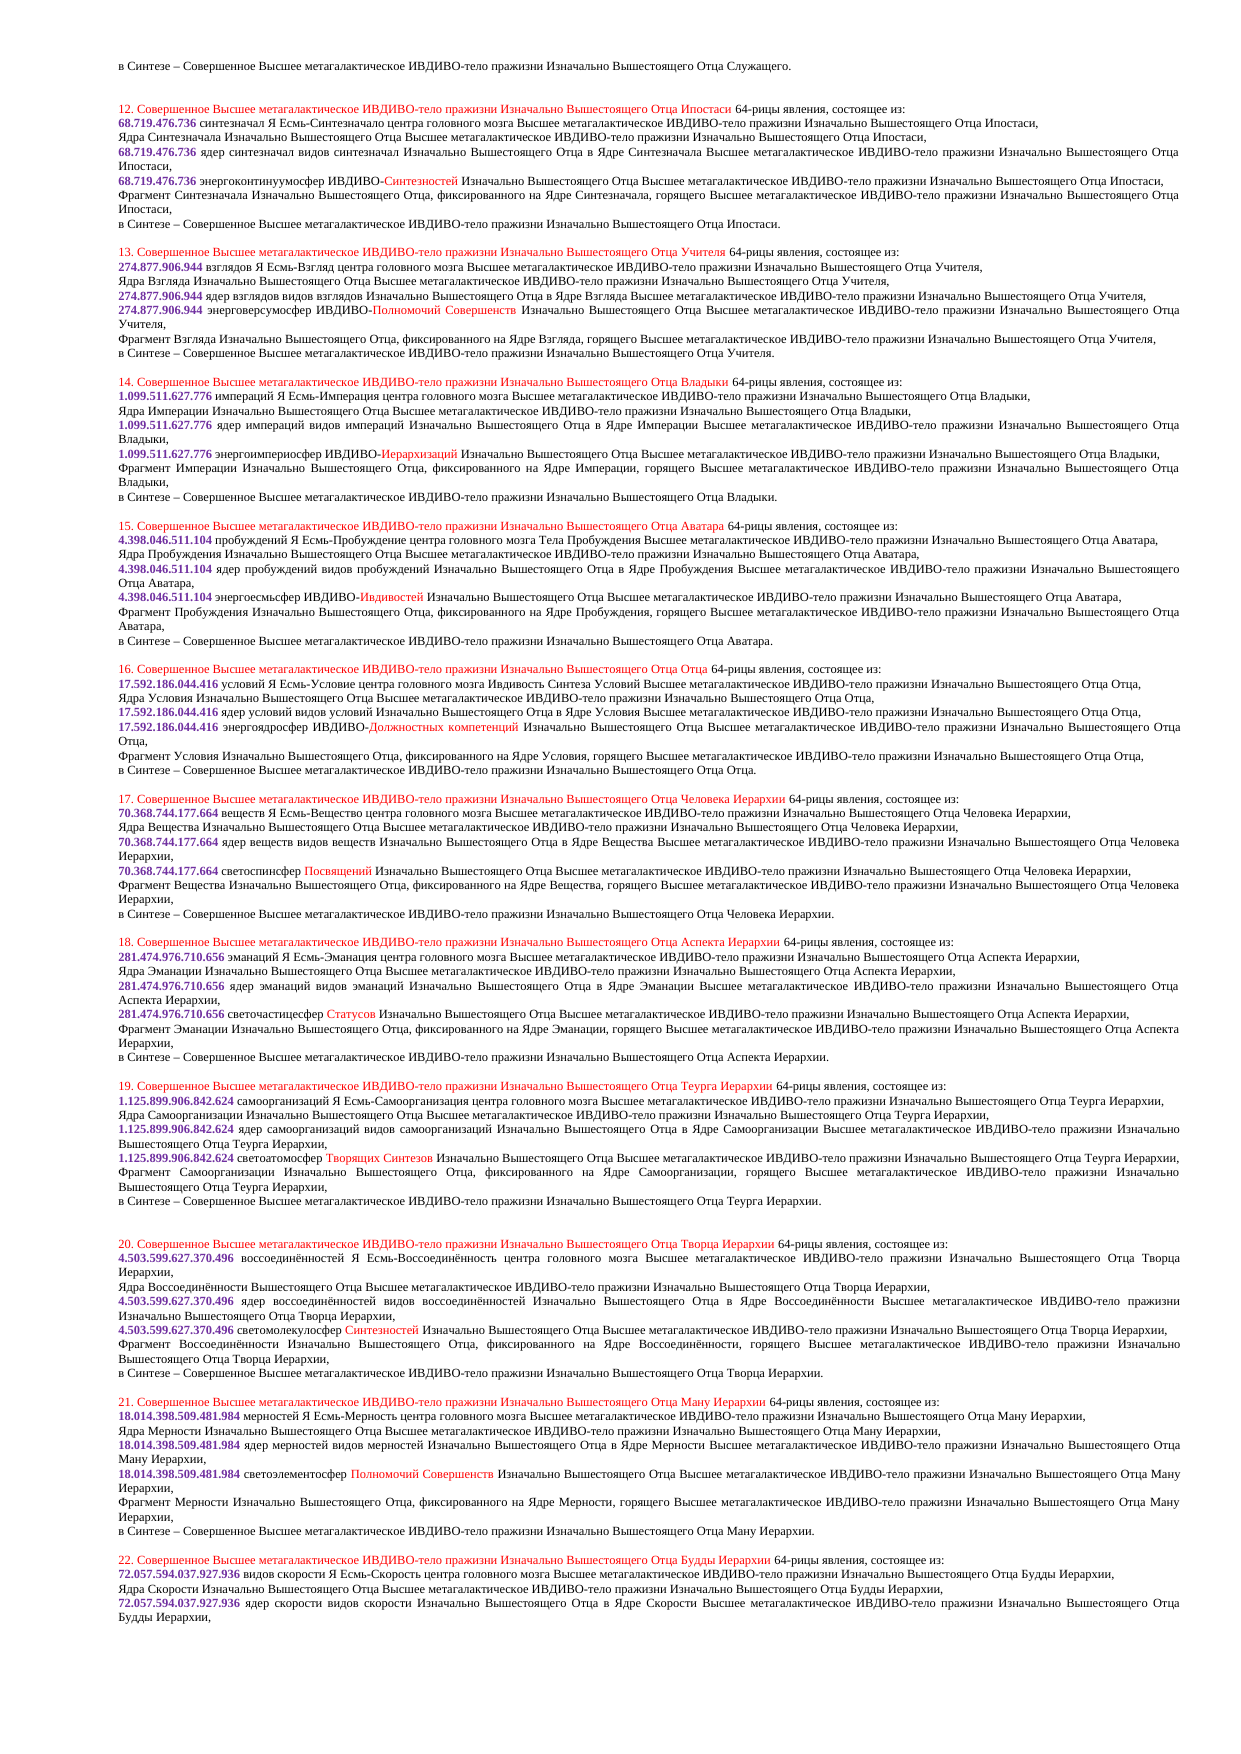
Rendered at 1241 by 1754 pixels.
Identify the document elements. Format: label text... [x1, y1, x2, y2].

text в Синтезе – Совершенное Высшее метагалактическое ИВДИВО-тело пражизни Изначально Вышестоящего Отца Творца Иерархии. [118, 1366, 1181, 1380]
text Ядра Скорости Изначально Вышестоящего Отца Высшее метагалактическое ИВДИВО-тело пражизни Изначально Вышестоящего Отца Будды Иерархии, [118, 1581, 1181, 1596]
text 274.877.906.944 ядер взглядов видов взглядов Изначально Вышестоящего Отца в Ядре Взгляда Высшее метагалактическое ИВДИВО-тело пражизни Изначально Вышестоящего Отца Учителя, [118, 288, 1181, 303]
text 16. Совершенное Высшее метагалактическое ИВДИВО-тело пражизни Изначально Вышестоящего Отца Отца 64-рицы явления, состоящее из: [118, 662, 1181, 676]
text Фрагмент Воссоединённости Изначально Вышестоящего Отца, фиксированного на Ядре Воссоединённости, горящего Высшее метагалактическое ИВДИВО-тело пражизни Изначально Вышестоящего Отца Творца Иерархии, [118, 1337, 1181, 1366]
text 274.877.906.944 взглядов Я Есмь-Взгляд центра головного мозга Высшее метагалактическое ИВДИВО-тело пражизни Изначально Вышестоящего Отца Учителя, [118, 259, 1181, 274]
text 19. Совершенное Высшее метагалактическое ИВДИВО-тело пражизни Изначально Вышестоящего Отца Теурга Иерархии 64-рицы явления, состоящее из: [118, 1079, 1181, 1093]
text 1.099.511.627.776 ядер импераций видов импераций Изначально Вышестоящего Отца в Ядре Имперации Высшее метагалактическое ИВДИВО-тело пражизни Изначально Вышестоящего Отца Владыки, [118, 418, 1181, 446]
text 1.125.899.906.842.624 светоатомосфер Творящих Синтезов Изначально Вышестоящего Отца Высшее метагалактическое ИВДИВО-тело пражизни Изначально Вышестоящего Отца Теурга Иерархии, [118, 1151, 1181, 1165]
text 281.474.976.710.656 ядер эманаций видов эманаций Изначально Вышестоящего Отца в Ядре Эманации Высшее метагалактическое ИВДИВО-тело пражизни Изначально Вышестоящего Отца Аспекта Иерархии, [118, 978, 1181, 1007]
text 70.368.744.177.664 веществ Я Есмь-Вещество центра головного мозга Высшее метагалактическое ИВДИВО-тело пражизни Изначально Вышестоящего Отца Человека Иерархии, [118, 806, 1181, 820]
text Ядра Воссоединённости Вышестоящего Отца Высшее метагалактическое ИВДИВО-тело пражизни Изначально Вышестоящего Отца Творца Иерархии, [118, 1279, 1181, 1294]
text Фрагмент Самоорганизации Изначально Вышестоящего Отца, фиксированного на Ядре Самоорганизации, горящего Высшее метагалактическое ИВДИВО-тело пражизни Изначально Вышестоящего Отца Теурга Иерархии, [118, 1165, 1181, 1194]
text 4.398.046.511.104 пробуждений Я Есмь-Пробуждение центра головного мозга Тела Пробуждения Высшее метагалактическое ИВДИВО-тело пражизни Изначально Вышестоящего Отца Аватара, [118, 533, 1181, 547]
text в Синтезе – Совершенное Высшее метагалактическое ИВДИВО-тело пражизни Изначально Вышестоящего Отца Аспекта Иерархии. [118, 1050, 1181, 1064]
text 281.474.976.710.656 эманаций Я Есмь-Эманация центра головного мозга Высшее метагалактическое ИВДИВО-тело пражизни Изначально Вышестоящего Отца Аспекта Иерархии, [118, 949, 1181, 964]
text Фрагмент Синтезначала Изначально Вышестоящего Отца, фиксированного на Ядре Синтезначала, горящего Высшее метагалактическое ИВДИВО-тело пражизни Изначально Вышестоящего Отца Ипостаси, [118, 188, 1181, 216]
text в Синтезе – Совершенное Высшее метагалактическое ИВДИВО-тело пражизни Изначально Вышестоящего Отца Служащего. [118, 59, 1181, 73]
text Фрагмент Эманации Изначально Вышестоящего Отца, фиксированного на Ядре Эманации, горящего Высшее метагалактическое ИВДИВО-тело пражизни Изначально Вышестоящего Отца Аспекта Иерархии, [118, 1021, 1181, 1050]
text Ядра Имперации Изначально Вышестоящего Отца Высшее метагалактическое ИВДИВО-тело пражизни Изначально Вышестоящего Отца Владыки, [118, 403, 1181, 418]
text Фрагмент Имперации Изначально Вышестоящего Отца, фиксированного на Ядре Имперации, горящего Высшее метагалактическое ИВДИВО-тело пражизни Изначально Вышестоящего Отца Владыки, [118, 461, 1181, 489]
text в Синтезе – Совершенное Высшее метагалактическое ИВДИВО-тело пражизни Изначально Вышестоящего Отца Теурга Иерархии. [118, 1194, 1181, 1208]
text Ядра Вещества Изначально Вышестоящего Отца Высшее метагалактическое ИВДИВО-тело пражизни Изначально Вышестоящего Отца Человека Иерархии, [118, 820, 1181, 834]
text Фрагмент Мерности Изначально Вышестоящего Отца, фиксированного на Ядре Мерности, горящего Высшее метагалактическое ИВДИВО-тело пражизни Изначально Вышестоящего Отца Ману Иерархии, [118, 1495, 1181, 1524]
text 18. Совершенное Высшее метагалактическое ИВДИВО-тело пражизни Изначально Вышестоящего Отца Аспекта Иерархии 64-рицы явления, состоящее из: [118, 935, 1181, 949]
text 12. Совершенное Высшее метагалактическое ИВДИВО-тело пражизни Изначально Вышестоящего Отца Ипостаси 64-рицы явления, состоящее из: [118, 101, 1181, 116]
text 281.474.976.710.656 светочастицесфер Статусов Изначально Вышестоящего Отца Высшее метагалактическое ИВДИВО-тело пражизни Изначально Вышестоящего Отца Аспекта Иерархии, [118, 1007, 1181, 1021]
text 70.368.744.177.664 ядер веществ видов веществ Изначально Вышестоящего Отца в Ядре Вещества Высшее метагалактическое ИВДИВО-тело пражизни Изначально Вышестоящего Отца Человека Иерархии, [118, 834, 1181, 863]
text Ядра Мерности Изначально Вышестоящего Отца Высшее метагалактическое ИВДИВО-тело пражизни Изначально Вышестоящего Отца Ману Иерархии, [118, 1423, 1181, 1438]
text в Синтезе – Совершенное Высшее метагалактическое ИВДИВО-тело пражизни Изначально Вышестоящего Отца Ману Иерархии. [118, 1524, 1181, 1538]
text в Синтезе – Совершенное Высшее метагалактическое ИВДИВО-тело пражизни Изначально Вышестоящего Отца Отца. [118, 763, 1181, 777]
text 20. Совершенное Высшее метагалактическое ИВДИВО-тело пражизни Изначально Вышестоящего Отца Творца Иерархии 64-рицы явления, состоящее из: [118, 1236, 1181, 1251]
text Ядра Взгляда Изначально Вышестоящего Отца Высшее метагалактическое ИВДИВО-тело пражизни Изначально Вышестоящего Отца Учителя, [118, 274, 1181, 288]
text 21. Совершенное Высшее метагалактическое ИВДИВО-тело пражизни Изначально Вышестоящего Отца Ману Иерархии 64-рицы явления, состоящее из: [118, 1394, 1181, 1409]
text 68.719.476.736 ядер синтезначал видов синтезначал Изначально Вышестоящего Отца в Ядре Синтезначала Высшее метагалактическое ИВДИВО-тело пражизни Изначально Вышестоящего Отца Ипостаси, [118, 144, 1181, 173]
text 17.592.186.044.416 энергоядросфер ИВДИВО-Должностных компетенций Изначально Вышестоящего Отца Высшее метагалактическое ИВДИВО-тело пражизни Изначально Вышестоящего Отца Отца, [118, 719, 1181, 748]
text 68.719.476.736 синтезначал Я Есмь-Синтезначало центра головного мозга Высшее метагалактическое ИВДИВО-тело пражизни Изначально Вышестоящего Отца Ипостаси, [118, 116, 1181, 130]
text 13. Совершенное Высшее метагалактическое ИВДИВО-тело пражизни Изначально Вышестоящего Отца Учителя 64-рицы явления, состоящее из: [118, 245, 1181, 259]
text 18.014.398.509.481.984 мерностей Я Есмь-Мерность центра головного мозга Высшее метагалактическое ИВДИВО-тело пражизни Изначально Вышестоящего Отца Ману Иерархии, [118, 1409, 1181, 1423]
text 68.719.476.736 энергоконтинуумосфер ИВДИВО-Синтезностей Изначально Вышестоящего Отца Высшее метагалактическое ИВДИВО-тело пражизни Изначально Вышестоящего Отца Ипостаси, [118, 173, 1181, 188]
text в Синтезе – Совершенное Высшее метагалактическое ИВДИВО-тело пражизни Изначально Вышестоящего Отца Человека Иерархии. [118, 906, 1181, 921]
text Ядра Условия Изначально Вышестоящего Отца Высшее метагалактическое ИВДИВО-тело пражизни Изначально Вышестоящего Отца Отца, [118, 691, 1181, 705]
text 1.099.511.627.776 импераций Я Есмь-Имперация центра головного мозга Высшее метагалактическое ИВДИВО-тело пражизни Изначально Вышестоящего Отца Владыки, [118, 389, 1181, 403]
text в Синтезе – Совершенное Высшее метагалактическое ИВДИВО-тело пражизни Изначально Вышестоящего Отца Учителя. [118, 346, 1181, 360]
text 4.398.046.511.104 ядер пробуждений видов пробуждений Изначально Вышестоящего Отца в Ядре Пробуждения Высшее метагалактическое ИВДИВО-тело пражизни Изначально Вышестоящего Отца Аватара, [118, 561, 1181, 590]
text 14. Совершенное Высшее метагалактическое ИВДИВО-тело пражизни Изначально Вышестоящего Отца Владыки 64-рицы явления, состоящее из: [118, 374, 1181, 389]
text в Синтезе – Совершенное Высшее метагалактическое ИВДИВО-тело пражизни Изначально Вышестоящего Отца Ипостаси. [118, 216, 1181, 231]
text 72.057.594.037.927.936 ядер скорости видов скорости Изначально Вышестоящего Отца в Ядре Скорости Высшее метагалактическое ИВДИВО-тело пражизни Изначально Вышестоящего Отца Будды Иерархии, [118, 1596, 1181, 1624]
text 18.014.398.509.481.984 ядер мерностей видов мерностей Изначально Вышестоящего Отца в Ядре Мерности Высшее метагалактическое ИВДИВО-тело пражизни Изначально Вышестоящего Отца Ману Иерархии, [118, 1438, 1181, 1466]
text 4.503.599.627.370.496 ядер воссоединённостей видов воссоединённостей Изначально Вышестоящего Отца в Ядре Воссоединённости Высшее метагалактическое ИВДИВО-тело пражизни Изначально Вышестоящего Отца Творца Иерархии, [118, 1294, 1181, 1323]
text Фрагмент Условия Изначально Вышестоящего Отца, фиксированного на Ядре Условия, горящего Высшее метагалактическое ИВДИВО-тело пражизни Изначально Вышестоящего Отца Отца, [118, 748, 1181, 763]
text Ядра Самоорганизации Изначально Вышестоящего Отца Высшее метагалактическое ИВДИВО-тело пражизни Изначально Вышестоящего Отца Теурга Иерархии, [118, 1108, 1181, 1122]
text Ядра Эманации Изначально Вышестоящего Отца Высшее метагалактическое ИВДИВО-тело пражизни Изначально Вышестоящего Отца Аспекта Иерархии, [118, 964, 1181, 978]
text 70.368.744.177.664 светоспинсфер Посвящений Изначально Вышестоящего Отца Высшее метагалактическое ИВДИВО-тело пражизни Изначально Вышестоящего Отца Человека Иерархии, [118, 863, 1181, 878]
text Фрагмент Вещества Изначально Вышестоящего Отца, фиксированного на Ядре Вещества, горящего Высшее метагалактическое ИВДИВО-тело пражизни Изначально Вышестоящего Отца Человека Иерархии, [118, 878, 1181, 906]
text 1.099.511.627.776 энергоимпериосфер ИВДИВО-Иерархизаций Изначально Вышестоящего Отца Высшее метагалактическое ИВДИВО-тело пражизни Изначально Вышестоящего Отца Владыки, [118, 446, 1181, 461]
text 1.125.899.906.842.624 самоорганизаций Я Есмь-Самоорганизация центра головного мозга Высшее метагалактическое ИВДИВО-тело пражизни Изначально Вышестоящего Отца Теурга Иерархии, [118, 1093, 1181, 1108]
text Фрагмент Пробуждения Изначально Вышестоящего Отца, фиксированного на Ядре Пробуждения, горящего Высшее метагалактическое ИВДИВО-тело пражизни Изначально Вышестоящего Отца Аватара, [118, 604, 1181, 633]
text 4.503.599.627.370.496 светомолекулосфер Синтезностей Изначально Вышестоящего Отца Высшее метагалактическое ИВДИВО-тело пражизни Изначально Вышестоящего Отца Творца Иерархии, [118, 1323, 1181, 1337]
text Фрагмент Взгляда Изначально Вышестоящего Отца, фиксированного на Ядре Взгляда, горящего Высшее метагалактическое ИВДИВО-тело пражизни Изначально Вышестоящего Отца Учителя, [118, 331, 1181, 346]
text 72.057.594.037.927.936 видов скорости Я Есмь-Скорость центра головного мозга Высшее метагалактическое ИВДИВО-тело пражизни Изначально Вышестоящего Отца Будды Иерархии, [118, 1567, 1181, 1581]
text в Синтезе – Совершенное Высшее метагалактическое ИВДИВО-тело пражизни Изначально Вышестоящего Отца Владыки. [118, 489, 1181, 504]
text 274.877.906.944 энерговерсумосфер ИВДИВО-Полномочий Совершенств Изначально Вышестоящего Отца Высшее метагалактическое ИВДИВО-тело пражизни Изначально Вышестоящего Отца Учителя, [118, 303, 1181, 331]
text в Синтезе – Совершенное Высшее метагалактическое ИВДИВО-тело пражизни Изначально Вышестоящего Отца Аватара. [118, 633, 1181, 648]
text 18.014.398.509.481.984 светоэлементосфер Полномочий Совершенств Изначально Вышестоящего Отца Высшее метагалактическое ИВДИВО-тело пражизни Изначально Вышестоящего Отца Ману Иерархии, [118, 1466, 1181, 1495]
text 4.503.599.627.370.496 воссоединённостей Я Есмь-Воссоединённость центра головного мозга Высшее метагалактическое ИВДИВО-тело пражизни Изначально Вышестоящего Отца Творца Иерархии, [118, 1251, 1181, 1279]
text 17.592.186.044.416 условий Я Есмь-Условие центра головного мозга Ивдивость Синтеза Условий Высшее метагалактическое ИВДИВО-тело пражизни Изначально Вышестоящего Отца Отца, [118, 676, 1181, 691]
text 22. Совершенное Высшее метагалактическое ИВДИВО-тело пражизни Изначально Вышестоящего Отца Будды Иерархии 64-рицы явления, состоящее из: [118, 1553, 1181, 1567]
text 15. Совершенное Высшее метагалактическое ИВДИВО-тело пражизни Изначально Вышестоящего Отца Аватара 64-рицы явления, состоящее из: [118, 518, 1181, 533]
text 17.592.186.044.416 ядер условий видов условий Изначально Вышестоящего Отца в Ядре Условия Высшее метагалактическое ИВДИВО-тело пражизни Изначально Вышестоящего Отца Отца, [118, 705, 1181, 719]
text 4.398.046.511.104 энергоесмьсфер ИВДИВО-Ивдивостей Изначально Вышестоящего Отца Высшее метагалактическое ИВДИВО-тело пражизни Изначально Вышестоящего Отца Аватара, [118, 590, 1181, 604]
text Ядра Пробуждения Изначально Вышестоящего Отца Высшее метагалактическое ИВДИВО-тело пражизни Изначально Вышестоящего Отца Аватара, [118, 547, 1181, 561]
text 1.125.899.906.842.624 ядер самоорганизаций видов самоорганизаций Изначально Вышестоящего Отца в Ядре Самоорганизации Высшее метагалактическое ИВДИВО-тело пражизни Изначально Вышестоящего Отца Теурга Иерархии, [118, 1122, 1181, 1151]
text 17. Совершенное Высшее метагалактическое ИВДИВО-тело пражизни Изначально Вышестоящего Отца Человека Иерархии 64-рицы явления, состоящее из: [118, 791, 1181, 806]
text Ядра Синтезначала Изначально Вышестоящего Отца Высшее метагалактическое ИВДИВО-тело пражизни Изначально Вышестоящего Отца Ипостаси, [118, 130, 1181, 144]
